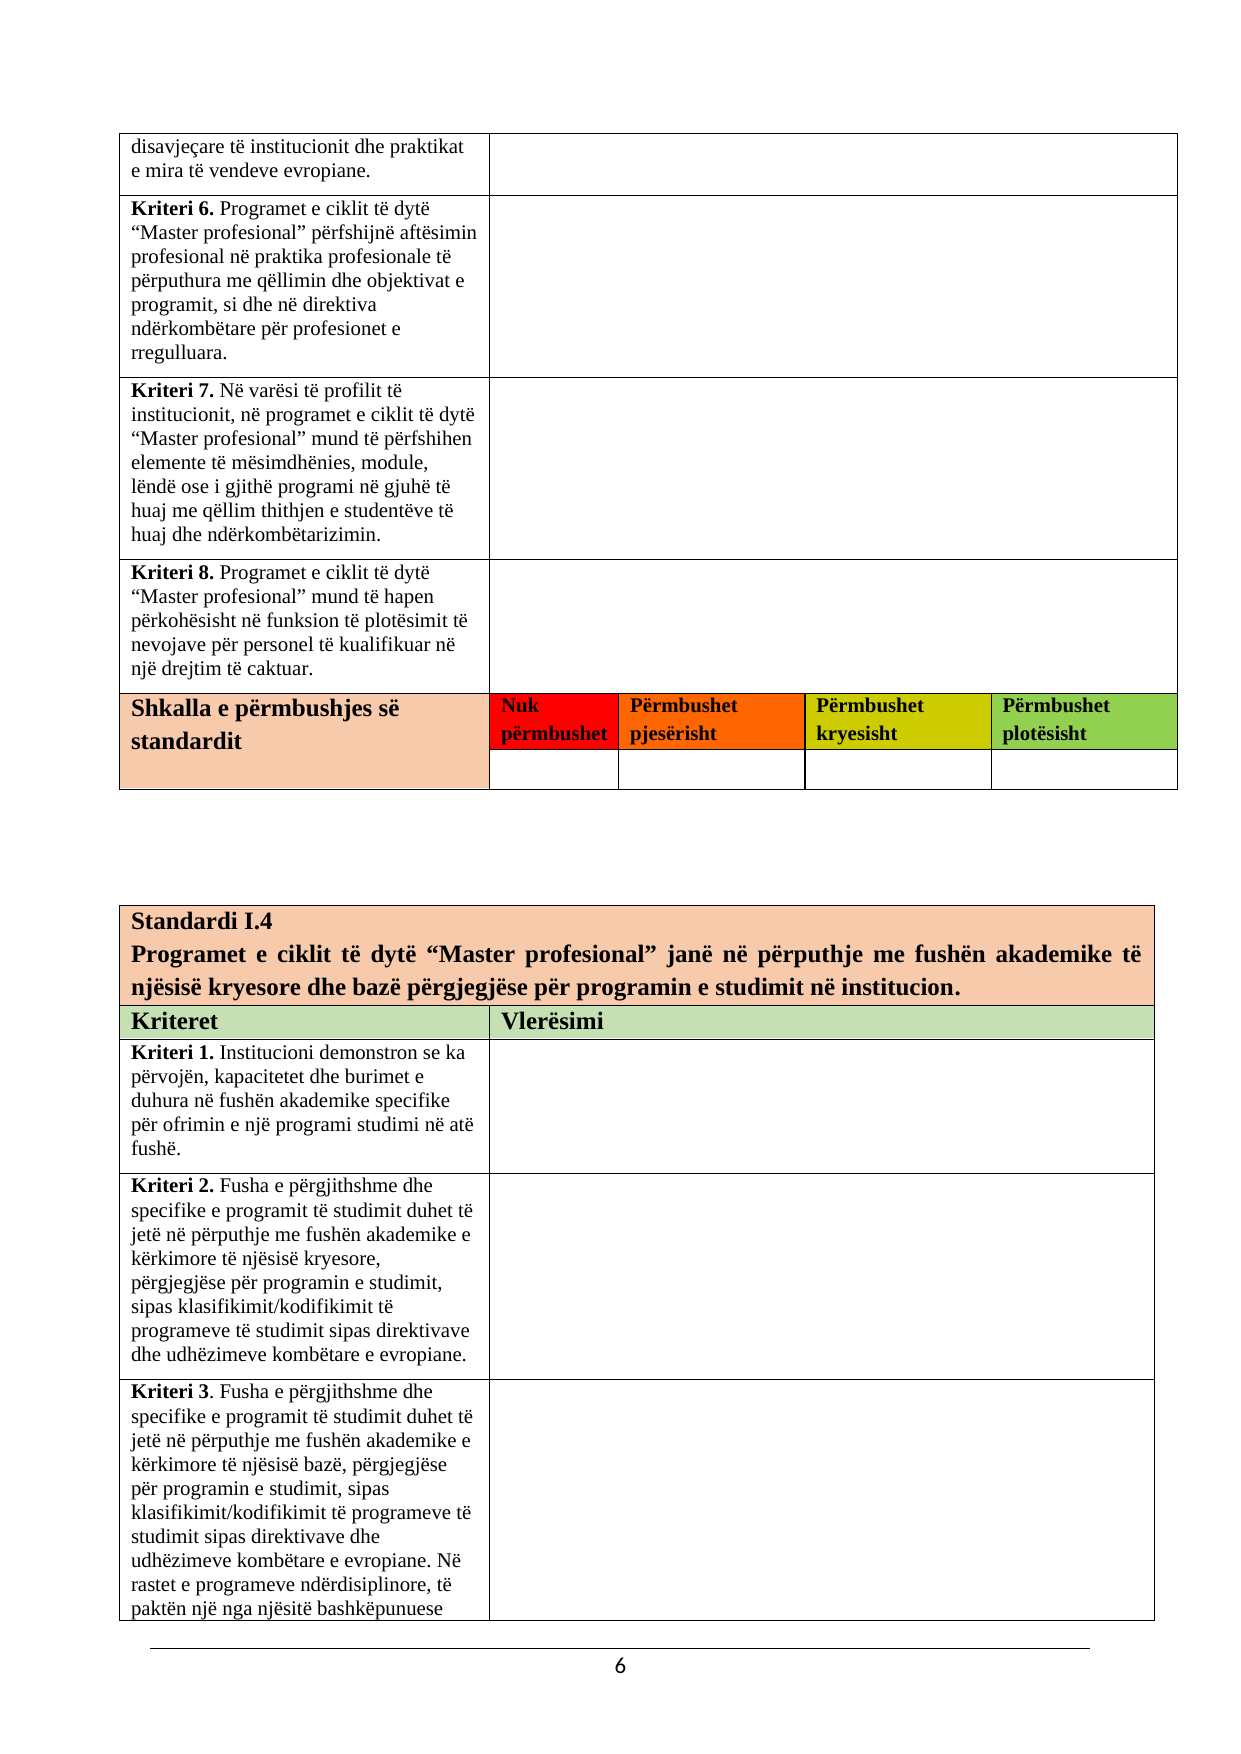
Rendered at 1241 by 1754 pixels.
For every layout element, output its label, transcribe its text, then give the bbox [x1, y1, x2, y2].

table_cell Kriteri 1. Institucioni demonstron se ka përvojën, kapacitetet dhe burimet e duhura në fushën akademike specifike për ofrimin e një programi studimi në atë fushë. [120, 1040, 489, 1172]
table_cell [120, 1380, 489, 1620]
table_cell [619, 750, 804, 788]
table_cell Shkalla e përmbushjes së standardit [120, 694, 489, 788]
table_header Standardi I.4 Programet e ciklit të dytë “Master profesional” janë në përputhje me fushën akademike të njësisë kryesore dhe bazë përgjegjëse për programin e studimit në institucion. [120, 906, 1154, 1005]
table_cell [490, 750, 618, 788]
table_cell [490, 560, 1177, 692]
table_cell Përmbushet kryesisht [806, 694, 991, 749]
table_cell Kriteri 6. Programet e ciklit të dytë “Master profesional” përfshijnë aftësimin profesional në praktika profesionale të përputhura me qëllimin dhe objektivat e programit, si dhe në direktiva ndërkombëtare për profesionet e rregulluara. [120, 196, 489, 377]
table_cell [120, 134, 489, 194]
table_cell [490, 1380, 1154, 1620]
table_cell Kriteret [120, 1006, 489, 1038]
table_cell [992, 750, 1177, 788]
table_cell Kriteri 7. Në varësi të profilit të institucionit, në programet e ciklit të dytë “Master profesional” mund të përfshihen elemente të mësimdhënies, module, lëndë ose i gjithë programi në gjuhë të huaj me qëllim thithjen e studentëve të huaj dhe ndërkombëtarizimin. [120, 378, 489, 558]
table_cell [490, 378, 1177, 558]
table_cell [806, 750, 991, 788]
table_cell [490, 1174, 1154, 1378]
table_cell Vlerësimi [490, 1006, 1154, 1038]
table_cell Kriteri 8. Programet e ciklit të dytë “Master profesional” mund të hapen përkohësisht në funksion të plotësimit të nevojave për personel të kualifikuar në një drejtim të caktuar. [120, 560, 489, 692]
table_cell Përmbushet pjesërisht [619, 694, 804, 749]
table_cell [490, 1040, 1154, 1172]
table_cell Përmbushet plotësisht [992, 694, 1177, 749]
table_cell Kriteri 2. Fusha e përgjithshme dhe specifike e programit të studimit duhet të jetë në përputhje me fushën akademike e kërkimore të njësisë kryesore, përgjegjëse për programin e studimit, sipas klasifikimit/kodifikimit të programeve të studimit sipas direktivave dhe udhëzimeve kombëtare e evropiane. [120, 1174, 489, 1378]
table_cell Nuk përmbushet [490, 694, 618, 749]
table_cell [490, 196, 1177, 377]
table_cell [490, 134, 1177, 194]
